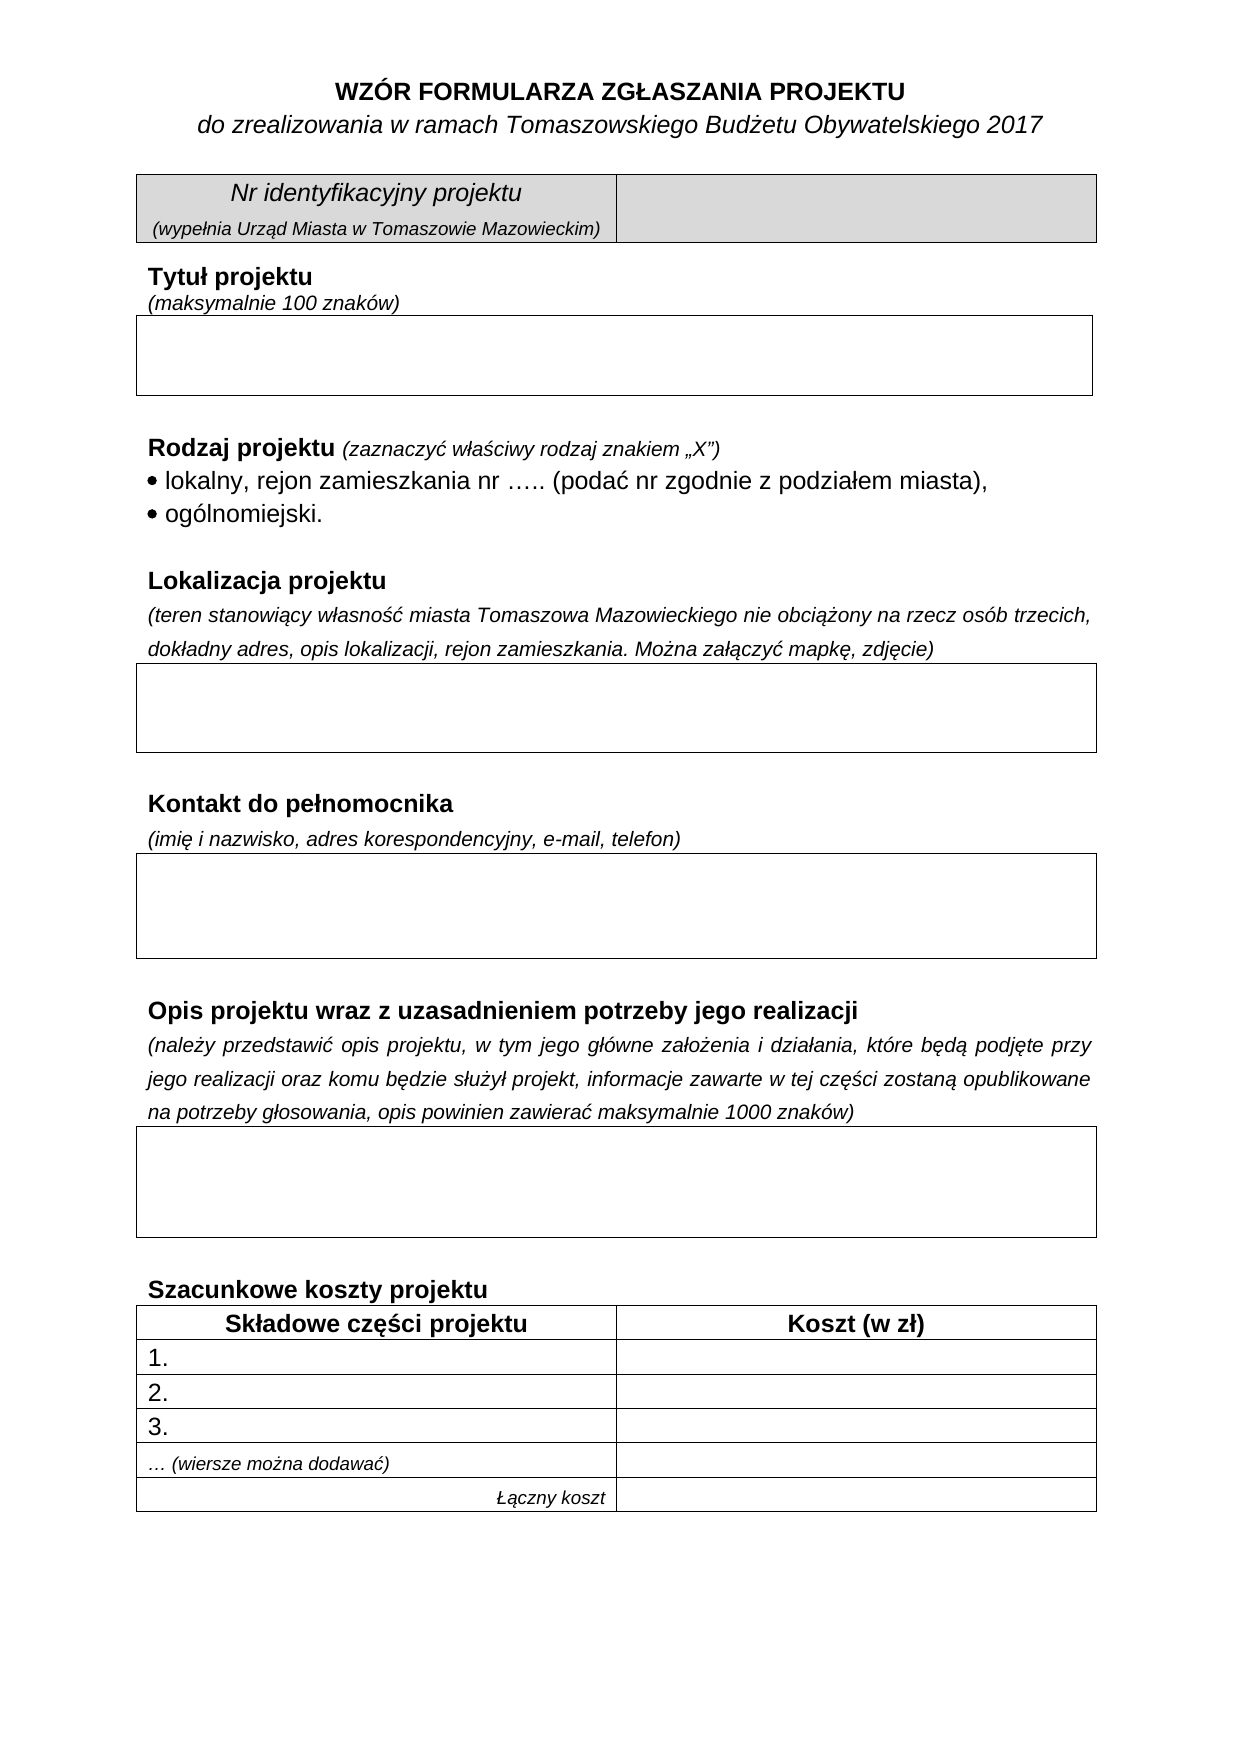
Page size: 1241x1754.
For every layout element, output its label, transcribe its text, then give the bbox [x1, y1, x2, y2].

table_header Koszt (w zł) [617, 1306, 1096, 1339]
text Lokalizacja projektu [148, 563, 1093, 596]
text do zrealizowania w ramach Tomaszowskiego Budżetu Obywatelskiego 2017 [148, 107, 1093, 141]
table_cell [617, 1478, 1096, 1511]
table_header [137, 1127, 1096, 1237]
table_header [617, 175, 1096, 242]
text Rodzaj projektu (zaznaczyć właściwy rodzaj znakiem „X”) [148, 429, 1093, 463]
text lokalny, rejon zamieszkania nr ….. (podać nr zgodnie z podziałem miasta), [148, 463, 1093, 496]
text (należy przedstawić opis projektu, w tym jego główne założenia i działania, które będą podjęte przy jego realizacji oraz komu będzie służył projekt, informacje zawarte w tej części zostaną opublikowane na potrzeby głosowania, opis powinien zawierać maksymalnie 1000 znaków) [148, 1026, 1093, 1126]
table_header Nr identyfikacyjny projektu (wypełnia Urząd Miasta w Tomaszowie Mazowieckim) [137, 175, 616, 242]
table_cell [617, 1443, 1096, 1477]
table_header [137, 316, 1092, 395]
text ogólnomiejski. [148, 496, 1093, 529]
table_cell [617, 1409, 1096, 1442]
text (maksymalnie 100 znaków) [148, 291, 1093, 314]
text Tytuł projektu [148, 262, 1093, 291]
table_header [137, 854, 1096, 958]
text (teren stanowiący własność miasta Tomaszowa Mazowieckiego nie obciążony na rzecz osób trzecich, dokładny adres, opis lokalizacji, rejon zamieszkania. Można załączyć mapkę, zdjęcie) [148, 596, 1093, 663]
text WZÓR FORMULARZA ZGŁASZANIA PROJEKTU [148, 74, 1093, 107]
table_header [137, 664, 1096, 752]
text Kontakt do pełnomocnika [148, 786, 1093, 819]
table_cell 2. [137, 1375, 616, 1408]
table_cell 3. [137, 1409, 616, 1442]
table_cell [617, 1340, 1096, 1373]
table_header Składowe części projektu [137, 1306, 616, 1339]
list Opis projektu wraz z uzasadnieniem potrzeby jego realizacji [148, 993, 1093, 1026]
table_cell 1. [137, 1340, 616, 1373]
table_cell Łączny koszt [137, 1478, 616, 1511]
table_cell … (wiersze można dodawać) [137, 1443, 616, 1477]
table_cell [617, 1375, 1096, 1408]
text Szacunkowe koszty projektu [148, 1271, 1093, 1305]
text (imię i nazwisko, adres korespondencyjny, e-mail, telefon) [148, 819, 1093, 853]
